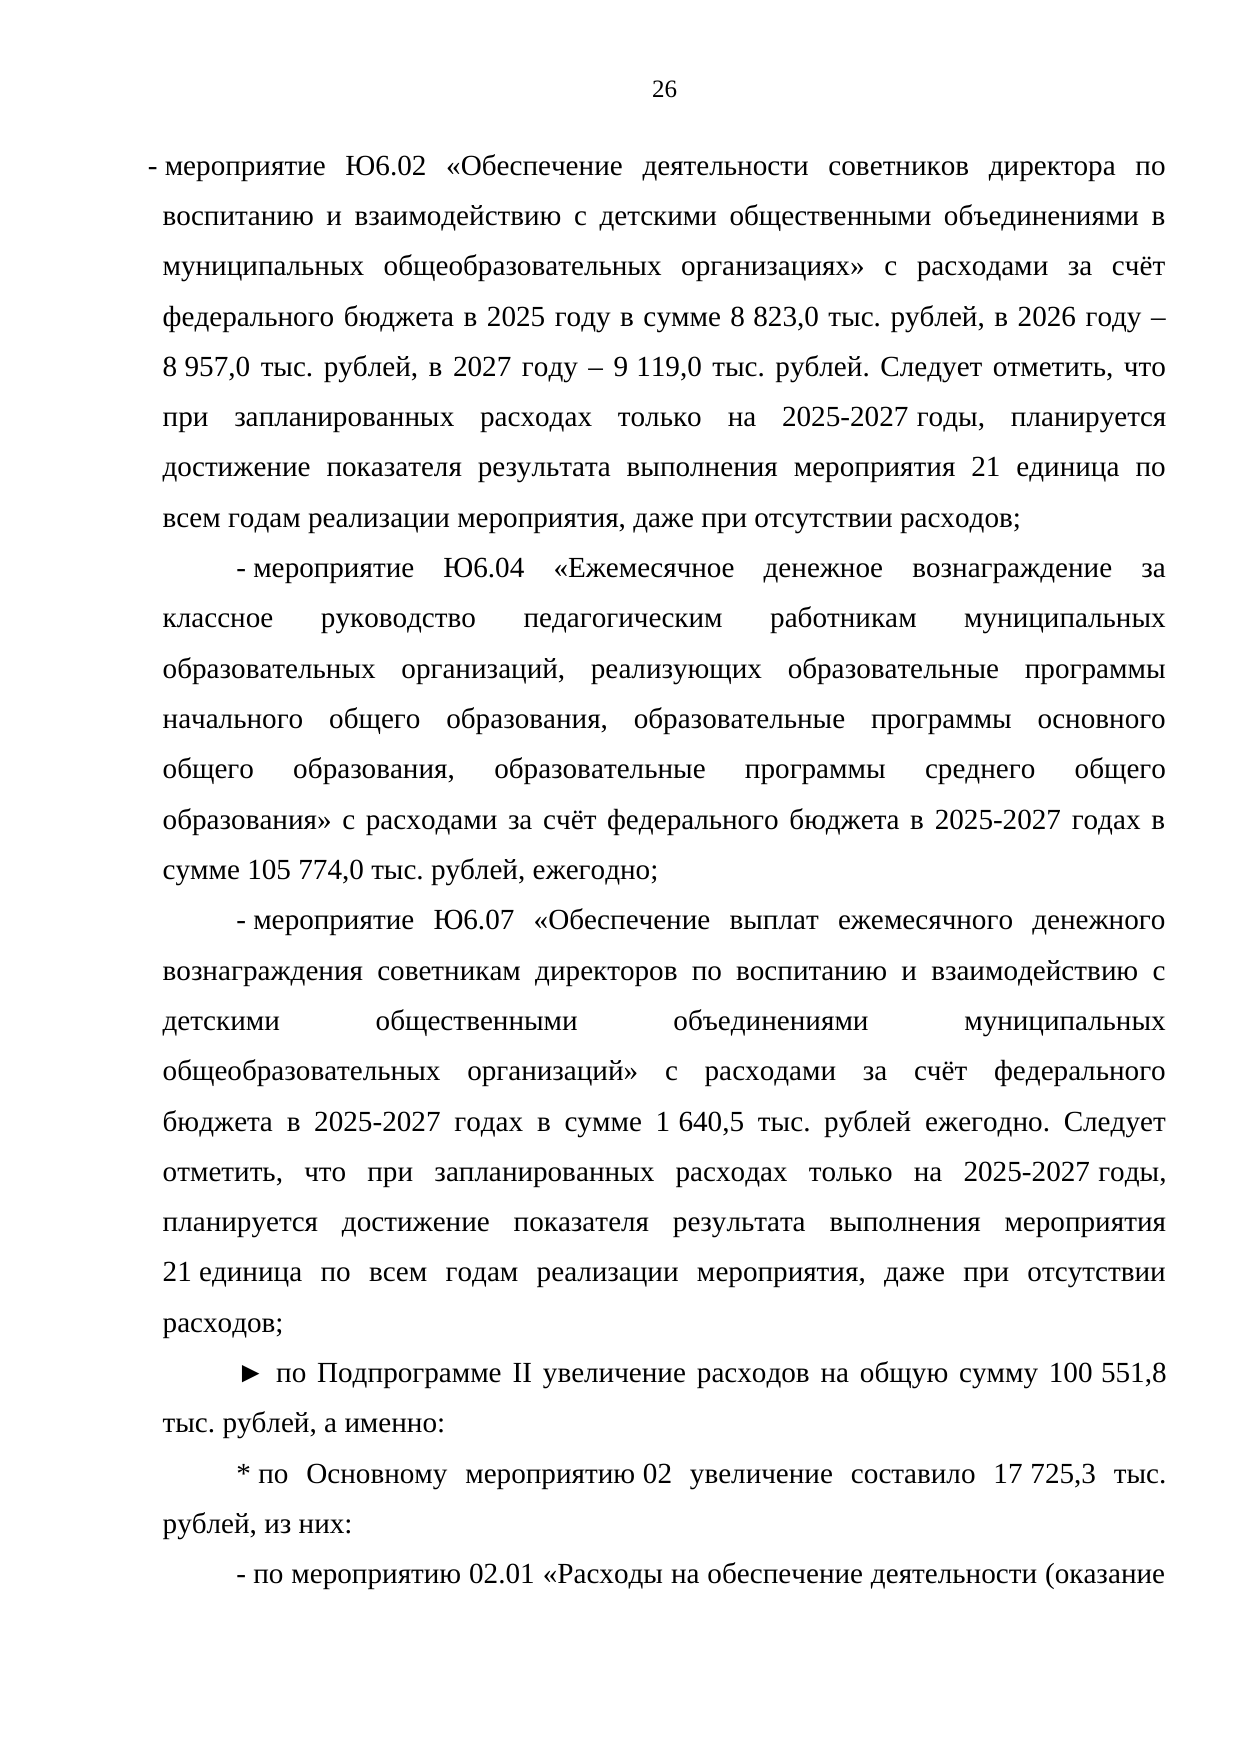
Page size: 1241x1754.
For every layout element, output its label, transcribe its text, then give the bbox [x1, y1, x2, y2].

text - мероприятие Ю6.04 «Ежемесячное денежное вознаграждение за классное руководство педагогическим работникам муниципальных образовательных организаций, реализующих образовательные программы начального общего образования, образовательные программы основного общего образования, образовательные программы среднего общего образования» с расходами за счёт федерального бюджета в 2025-2027 годах в сумме 105 774,0 тыс. рублей, ежегодно; [162, 550, 1166, 886]
text ► по Подпрограмме II увеличение расходов на общую сумму 100 551,8 тыс. рублей, а именно: [162, 1355, 1166, 1439]
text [162, 1556, 1166, 1590]
text - мероприятие Ю6.02 «Обеспечение деятельности советников директора по воспитанию и взаимодействию с детскими общественными объединениями в муниципальных общеобразовательных организациях» с расходами за счёт федерального бюджета в 2025 году в сумме 8 823,0 тыс. рублей, в 2026 году – 8 957,0 тыс. рублей, в 2027 году – 9 119,0 тыс. рублей. Следует отметить, что при запланированных расходах только на 2025-2027 годы, планируется достижение показателя результата выполнения мероприятия 21 единица по всем годам реализации мероприятия, даже при отсутствии расходов; [148, 148, 1166, 533]
text * по Основному мероприятию 02 увеличение составило 17 725,3 тыс. рублей, из них: [162, 1456, 1166, 1540]
text - мероприятие Ю6.07 «Обеспечение выплат ежемесячного денежного вознаграждения советникам директоров по воспитанию и взаимодействию с детскими общественными объединениями муниципальных общеобразовательных организаций» с расходами за счёт федерального бюджета в 2025-2027 годах в сумме 1 640,5 тыс. рублей ежегодно. Следует отметить, что при запланированных расходах только на 2025-2027 годы, планируется достижение показателя результата выполнения мероприятия 21 единица по всем годам реализации мероприятия, даже при отсутствии расходов; [162, 902, 1166, 1338]
